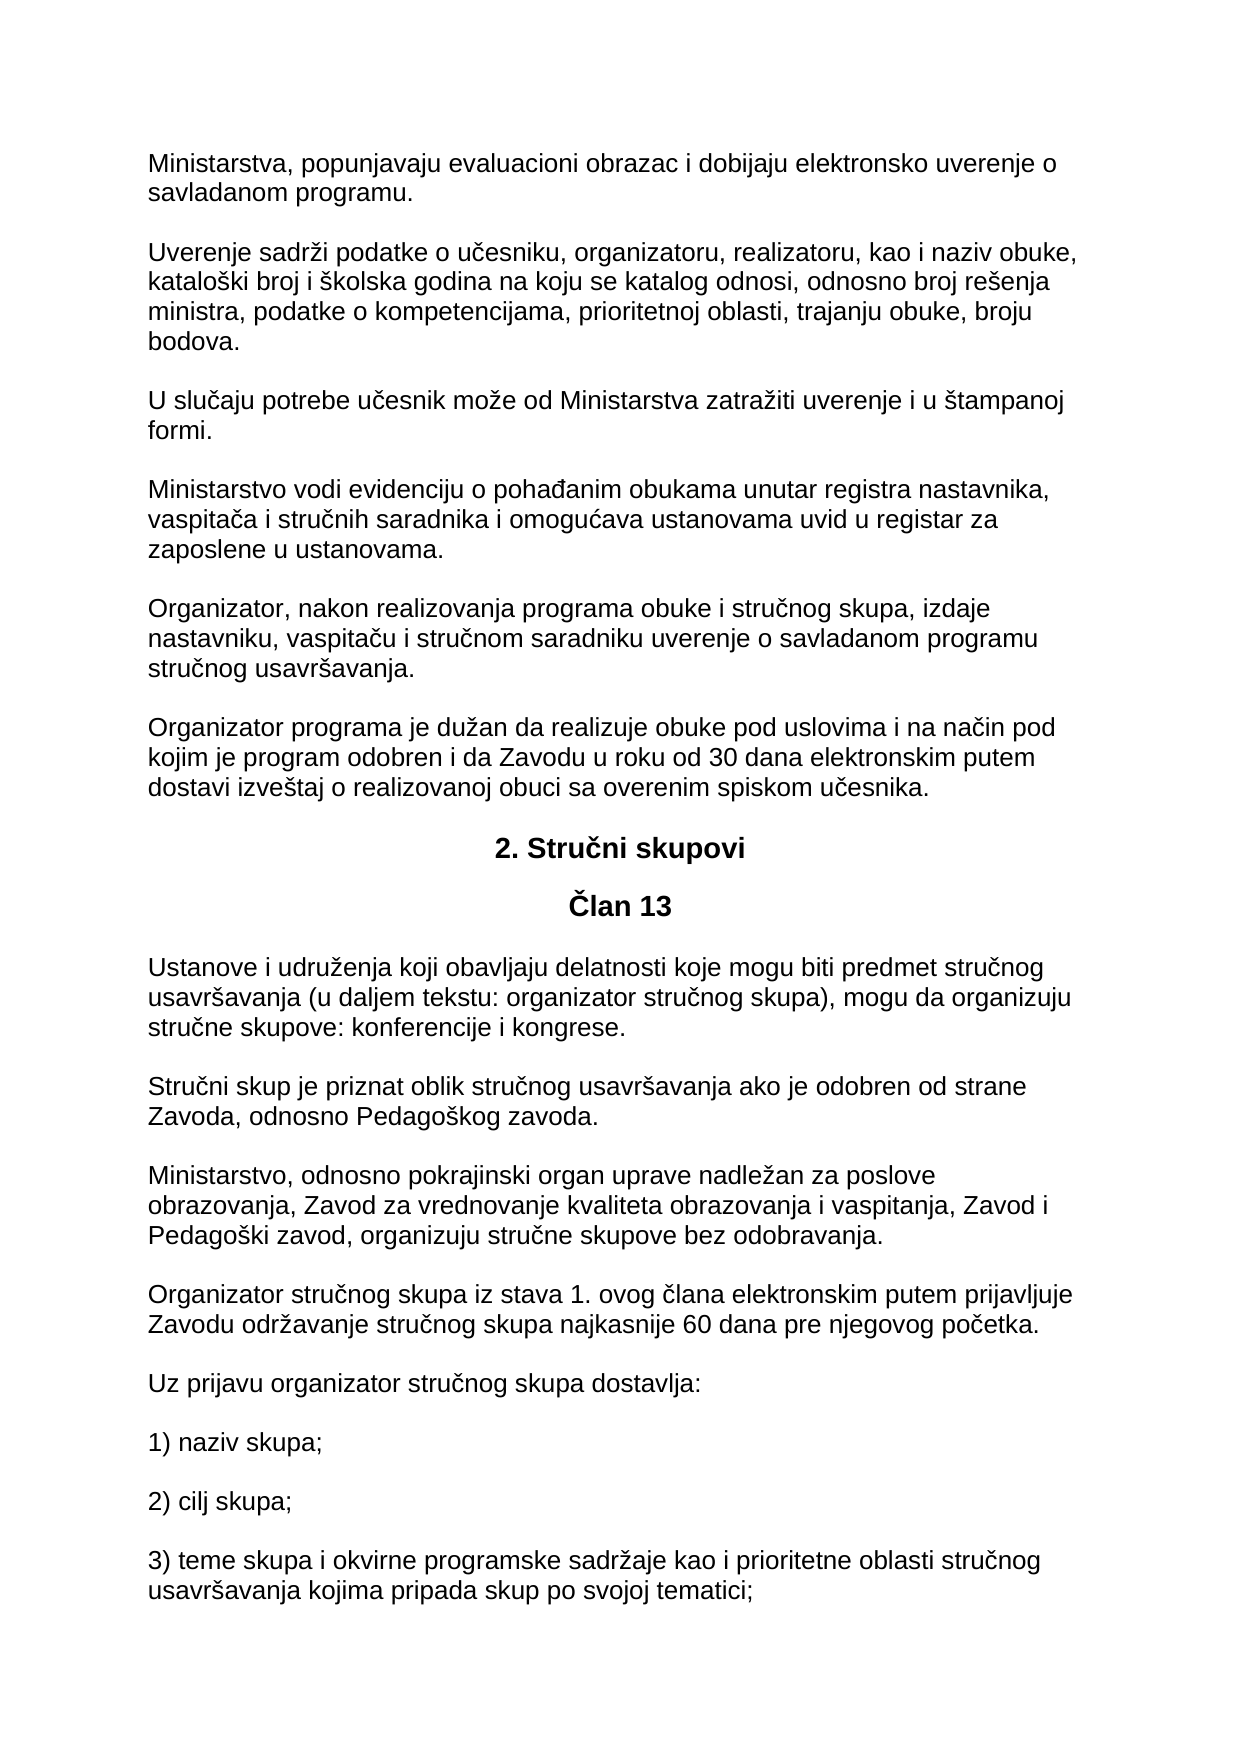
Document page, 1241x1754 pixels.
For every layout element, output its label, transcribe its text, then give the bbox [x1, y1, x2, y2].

text U slučaju potrebe učesnik može od Ministarstva zatražiti uverenje i u štampanoj formi. [148, 385, 1093, 445]
text Organizator, nakon realizovanja programa obuke i stručnog skupa, izdaje nastavniku, vaspitaču i stručnom saradniku uverenje o savladanom programu stručnog usavršavanja. [148, 593, 1093, 683]
text Stručni skup je priznat oblik stručnog usavršavanja ako je odobren od strane Zavoda, odnosno Pedagoškog zavoda. [148, 1071, 1093, 1131]
text Ustanove i udruženja koji obavljaju delatnosti koje mogu biti predmet stručnog usavršavanja (u daljem tekstu: organizator stručnog skupa), mogu da organizuju stručne skupove: konferencije i kongrese. [148, 952, 1093, 1042]
text Ministarstvo, odnosno pokrajinski organ uprave nadležan za poslove obrazovanja, Zavod za vrednovanje kvaliteta obrazovanja i vaspitanja, Zavod i Pedagoški zavod, organizuju stručne skupove bez odobravanja. [148, 1160, 1093, 1249]
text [148, 148, 1093, 207]
text 3) teme skupa i okvirne programske sadržaje kao i prioritetne oblasti stručnog usavršavanja kojima pripada skup po svojoj tematici; [148, 1545, 1093, 1605]
text Uverenje sadrži podatke o učesniku, organizatoru, realizatoru, kao i naziv obuke, kataloški broj i školska godina na koju se katalog odnosi, odnosno broj rešenja ministra, podatke o kompetencijama, prioritetnoj oblasti, trajanju obuke, broju bodova. [148, 237, 1093, 356]
text Uz prijavu organizator stručnog skupa dostavlja: [148, 1368, 1093, 1398]
text Organizator programa je dužan da realizuje obuke pod uslovima i na način pod kojim je program odobren i da Zavodu u roku od 30 dana elektronskim putem dostavi izveštaj o realizovanoj obuci sa overenim spiskom učesnika. [148, 712, 1093, 802]
text 2. Stručni skupovi [148, 831, 1093, 864]
text 2) cilj skupa; [148, 1486, 1093, 1516]
text Organizator stručnog skupa iz stava 1. ovog člana elektronskim putem prijavljuje Zavodu održavanje stručnog skupa najkasnije 60 dana pre njegovog početka. [148, 1279, 1093, 1338]
text 1) naziv skupa; [148, 1427, 1093, 1457]
text Član 13 [148, 889, 1093, 923]
text Ministarstvo vodi evidenciju o pohađanim obukama unutar registra nastavnika, vaspitača i stručnih saradnika i omogućava ustanovama uvid u registar za zaposlene u ustanovama. [148, 474, 1093, 564]
